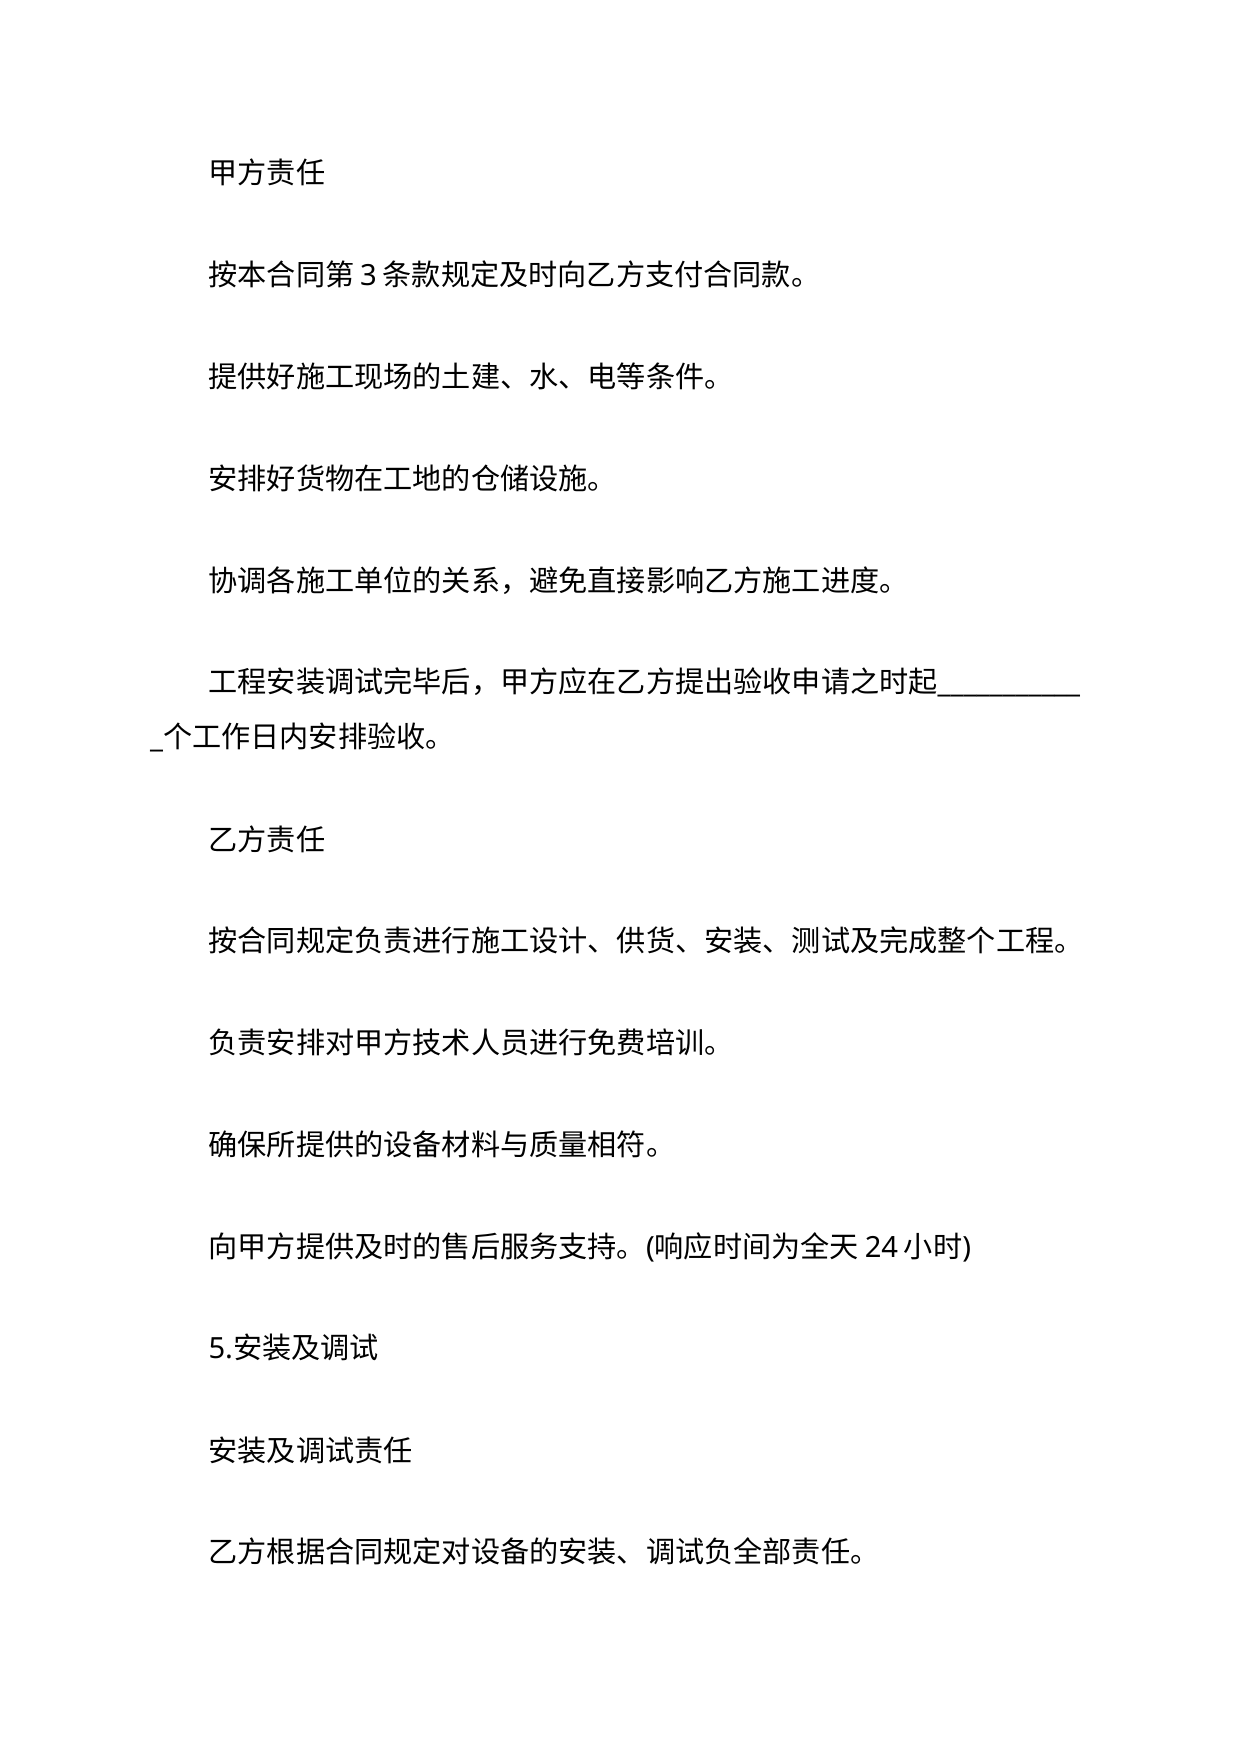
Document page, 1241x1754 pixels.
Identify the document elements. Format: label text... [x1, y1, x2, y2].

text 乙方责任 [150, 816, 1090, 858]
text 负责安排对甲方技术人员进行免费培训。 [150, 1019, 1090, 1062]
text 向甲方提供及时的售后服务支持。(响应时间为全天24小时) [150, 1223, 1090, 1266]
text 协调各施工单位的关系，避免直接影响乙方施工进度。 [150, 557, 1090, 599]
text 安装及调试责任 [150, 1427, 1090, 1469]
text 乙方根据合同规定对设备的安装、调试负全部责任。 [150, 1529, 1090, 1571]
text 安排好货物在工地的仓储设施。 [150, 456, 1090, 498]
text 工程安装调试完毕后，甲方应在乙方提出验收申请之时起____________个工作日内安排验收。 [150, 659, 1090, 756]
text 5.安装及调试 [150, 1325, 1090, 1367]
text 甲方责任 [150, 150, 1090, 192]
text 确保所提供的设备材料与质量相符。 [150, 1121, 1090, 1164]
text 提供好施工现场的土建、水、电等条件。 [150, 354, 1090, 396]
text 按本合同第3条款规定及时向乙方支付合同款。 [150, 252, 1090, 294]
text 按合同规定负责进行施工设计、供货、安装、测试及完成整个工程。 [150, 918, 1090, 960]
